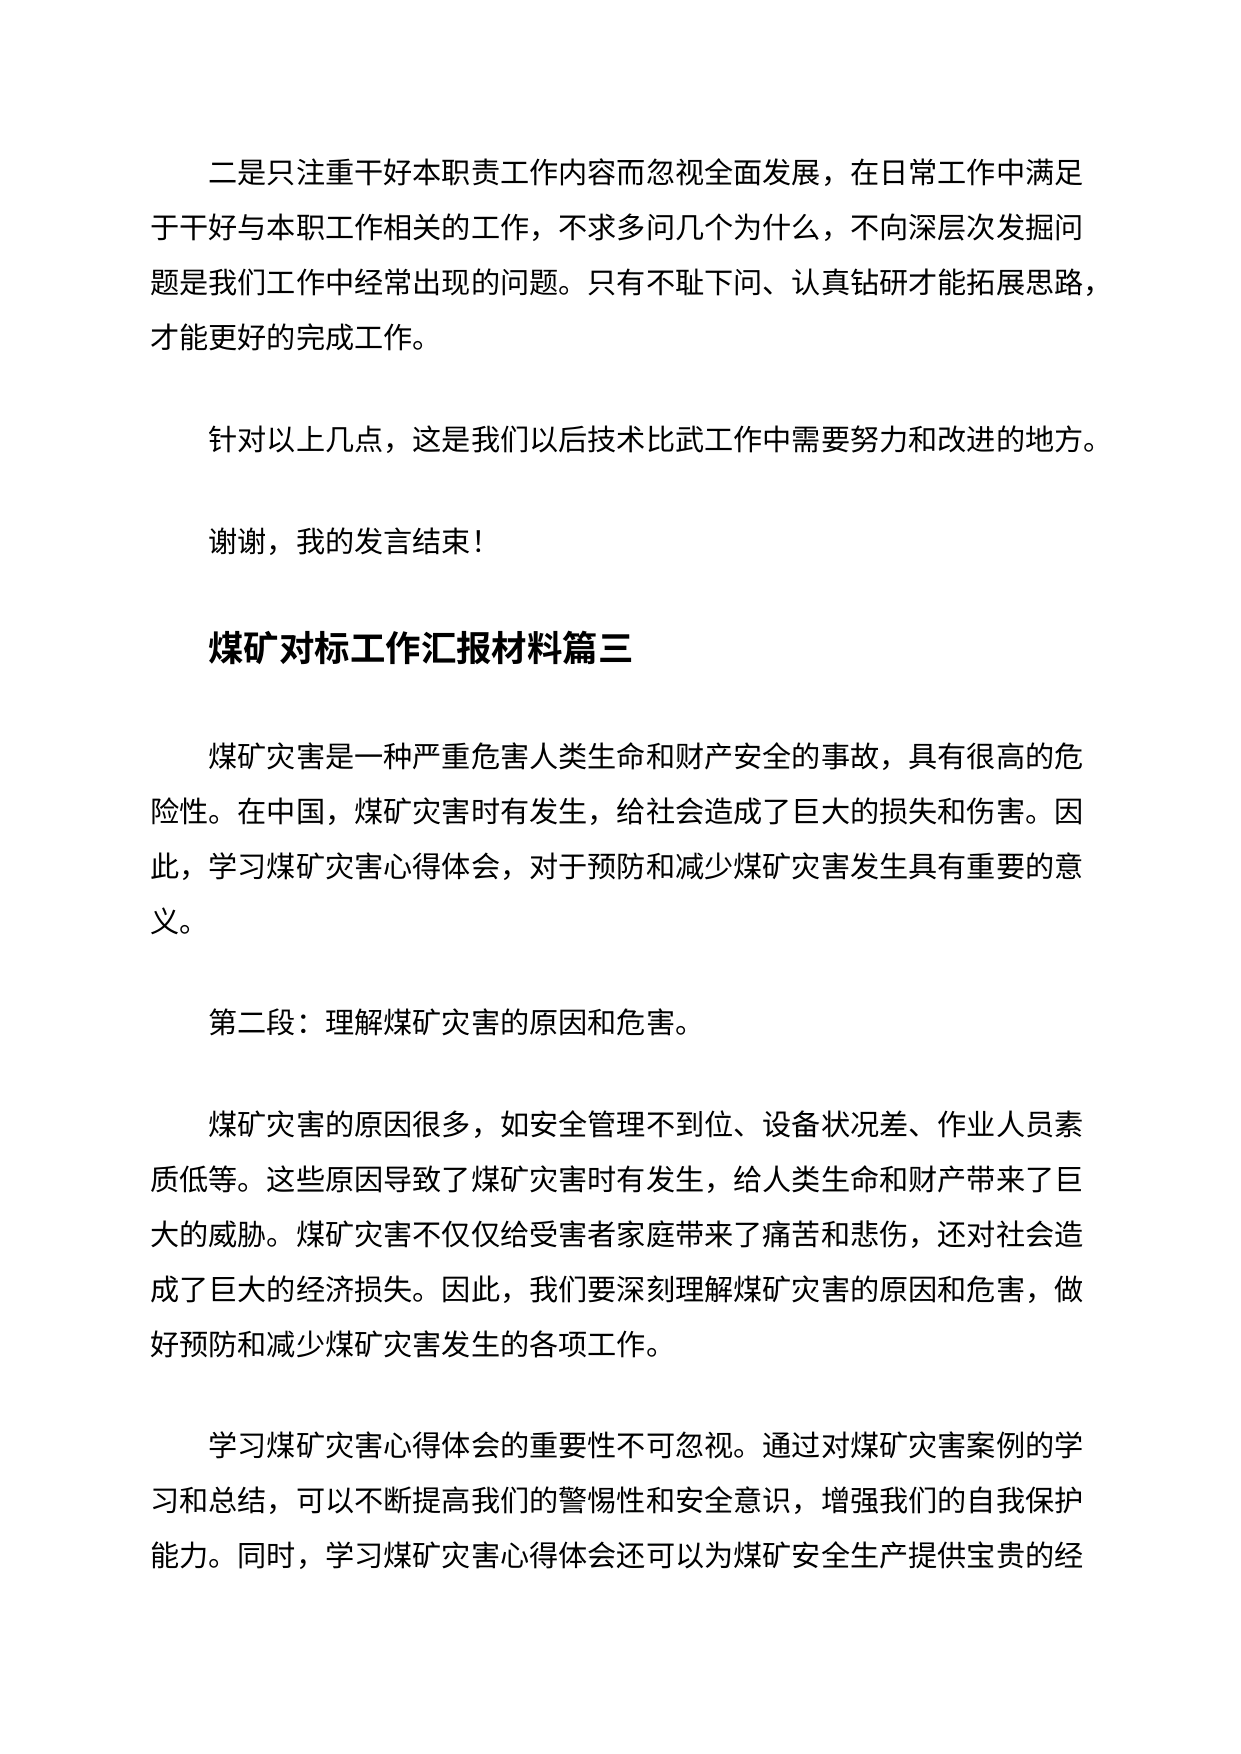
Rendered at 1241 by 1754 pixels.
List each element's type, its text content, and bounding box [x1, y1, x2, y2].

text 二是只注重干好本职责工作内容而忽视全面发展，在日常工作中满足于干好与本职工作相关的工作，不求多问几个为什么，不向深层次发掘问题是我们工作中经常出现的问题。只有不耻下问、认真钻研才能拓展思路，才能更好的完成工作。 [150, 150, 1090, 357]
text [150, 1423, 1090, 1575]
text 谢谢，我的发言结束！ [150, 518, 1090, 561]
text 第二段：理解煤矿灾害的原因和危害。 [150, 1000, 1090, 1042]
text 煤矿灾害是一种严重危害人类生命和财产安全的事故，具有很高的危险性。在中国，煤矿灾害时有发生，给社会造成了巨大的损失和伤害。因此，学习煤矿灾害心得体会，对于预防和减少煤矿灾害发生具有重要的意义。 [150, 733, 1090, 940]
text 煤矿对标工作汇报材料篇三 [150, 620, 1090, 671]
text 针对以上几点，这是我们以后技术比武工作中需要努力和改进的地方。 [150, 416, 1090, 459]
text 煤矿灾害的原因很多，如安全管理不到位、设备状况差、作业人员素质低等。这些原因导致了煤矿灾害时有发生，给人类生命和财产带来了巨大的威胁。煤矿灾害不仅仅给受害者家庭带来了痛苦和悲伤，还对社会造成了巨大的经济损失。因此，我们要深刻理解煤矿灾害的原因和危害，做好预防和减少煤矿灾害发生的各项工作。 [150, 1102, 1090, 1363]
